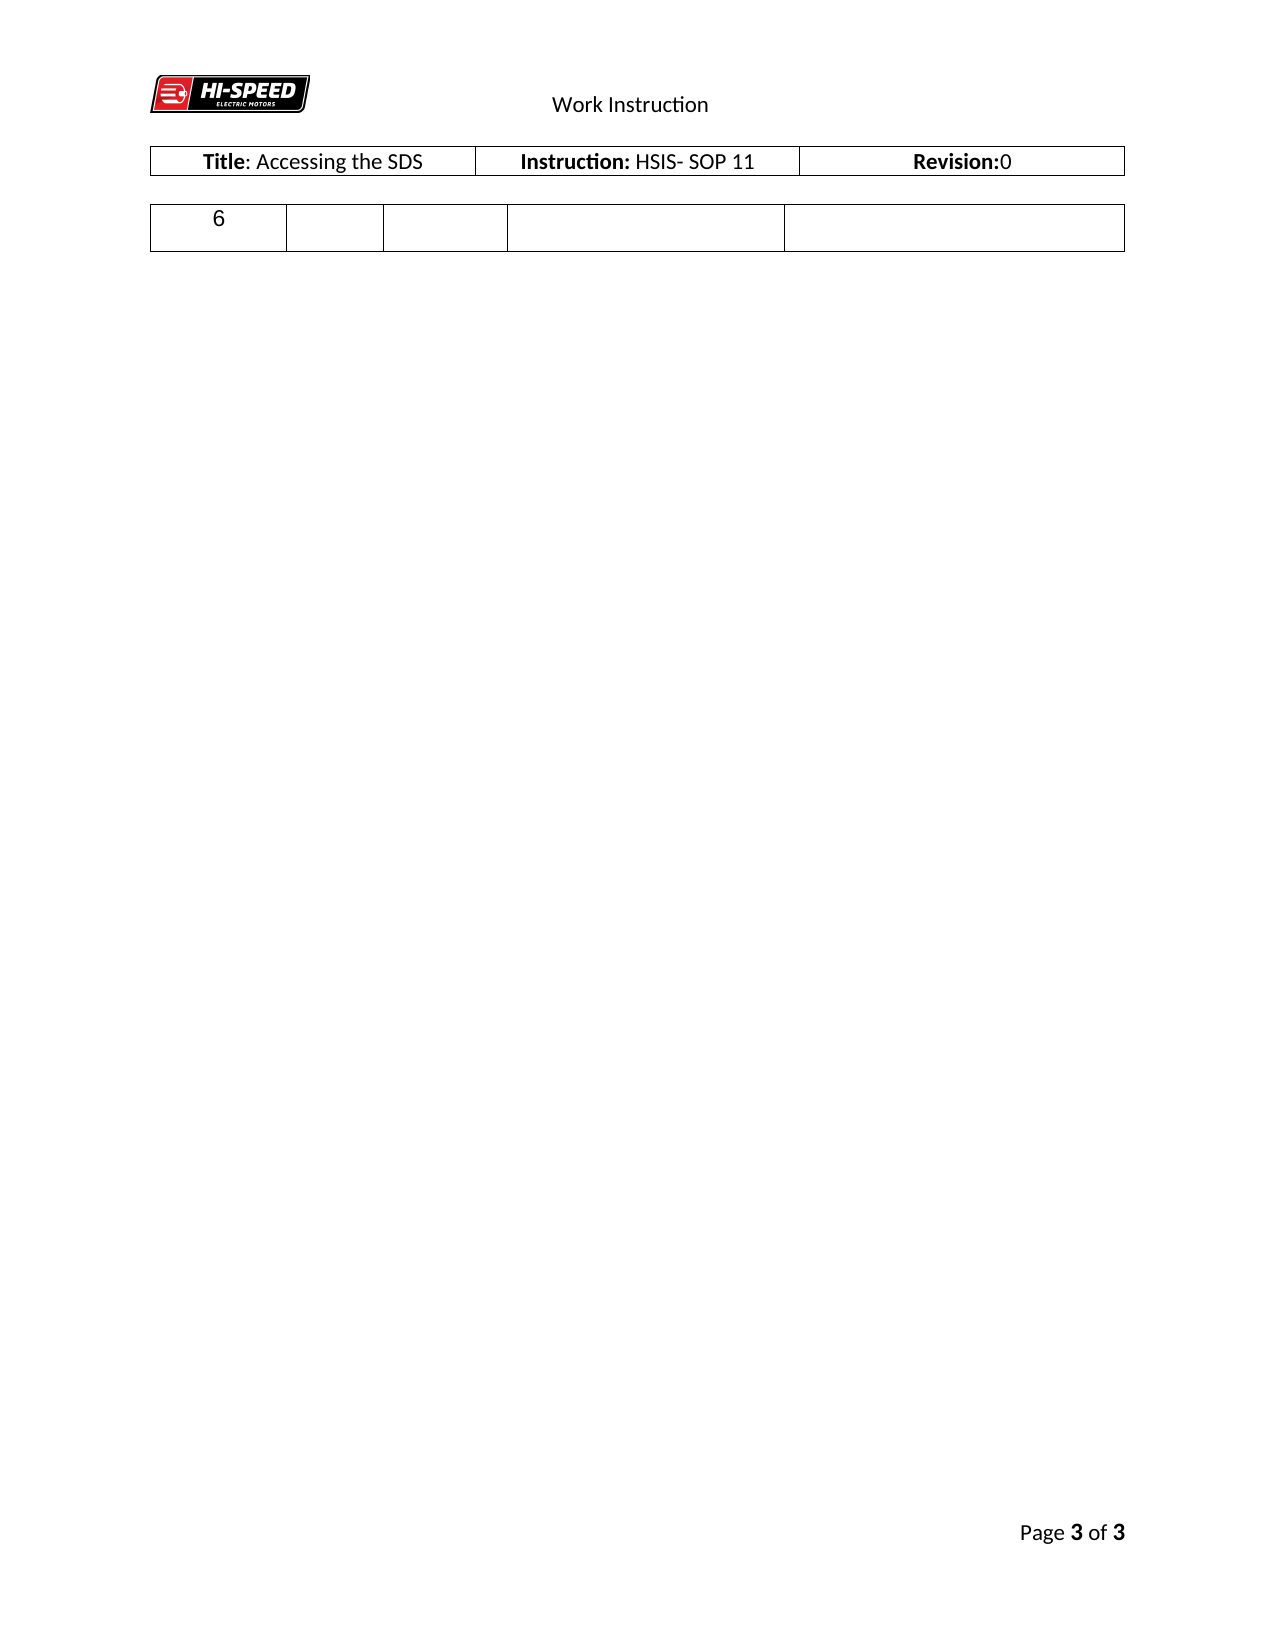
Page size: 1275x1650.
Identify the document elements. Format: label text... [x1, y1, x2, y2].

table_cell [384, 205, 507, 251]
table_cell [508, 205, 784, 251]
table_cell [287, 205, 383, 251]
table_cell 6 [151, 205, 286, 251]
table_cell [785, 205, 1124, 251]
picture [150, 75, 310, 113]
